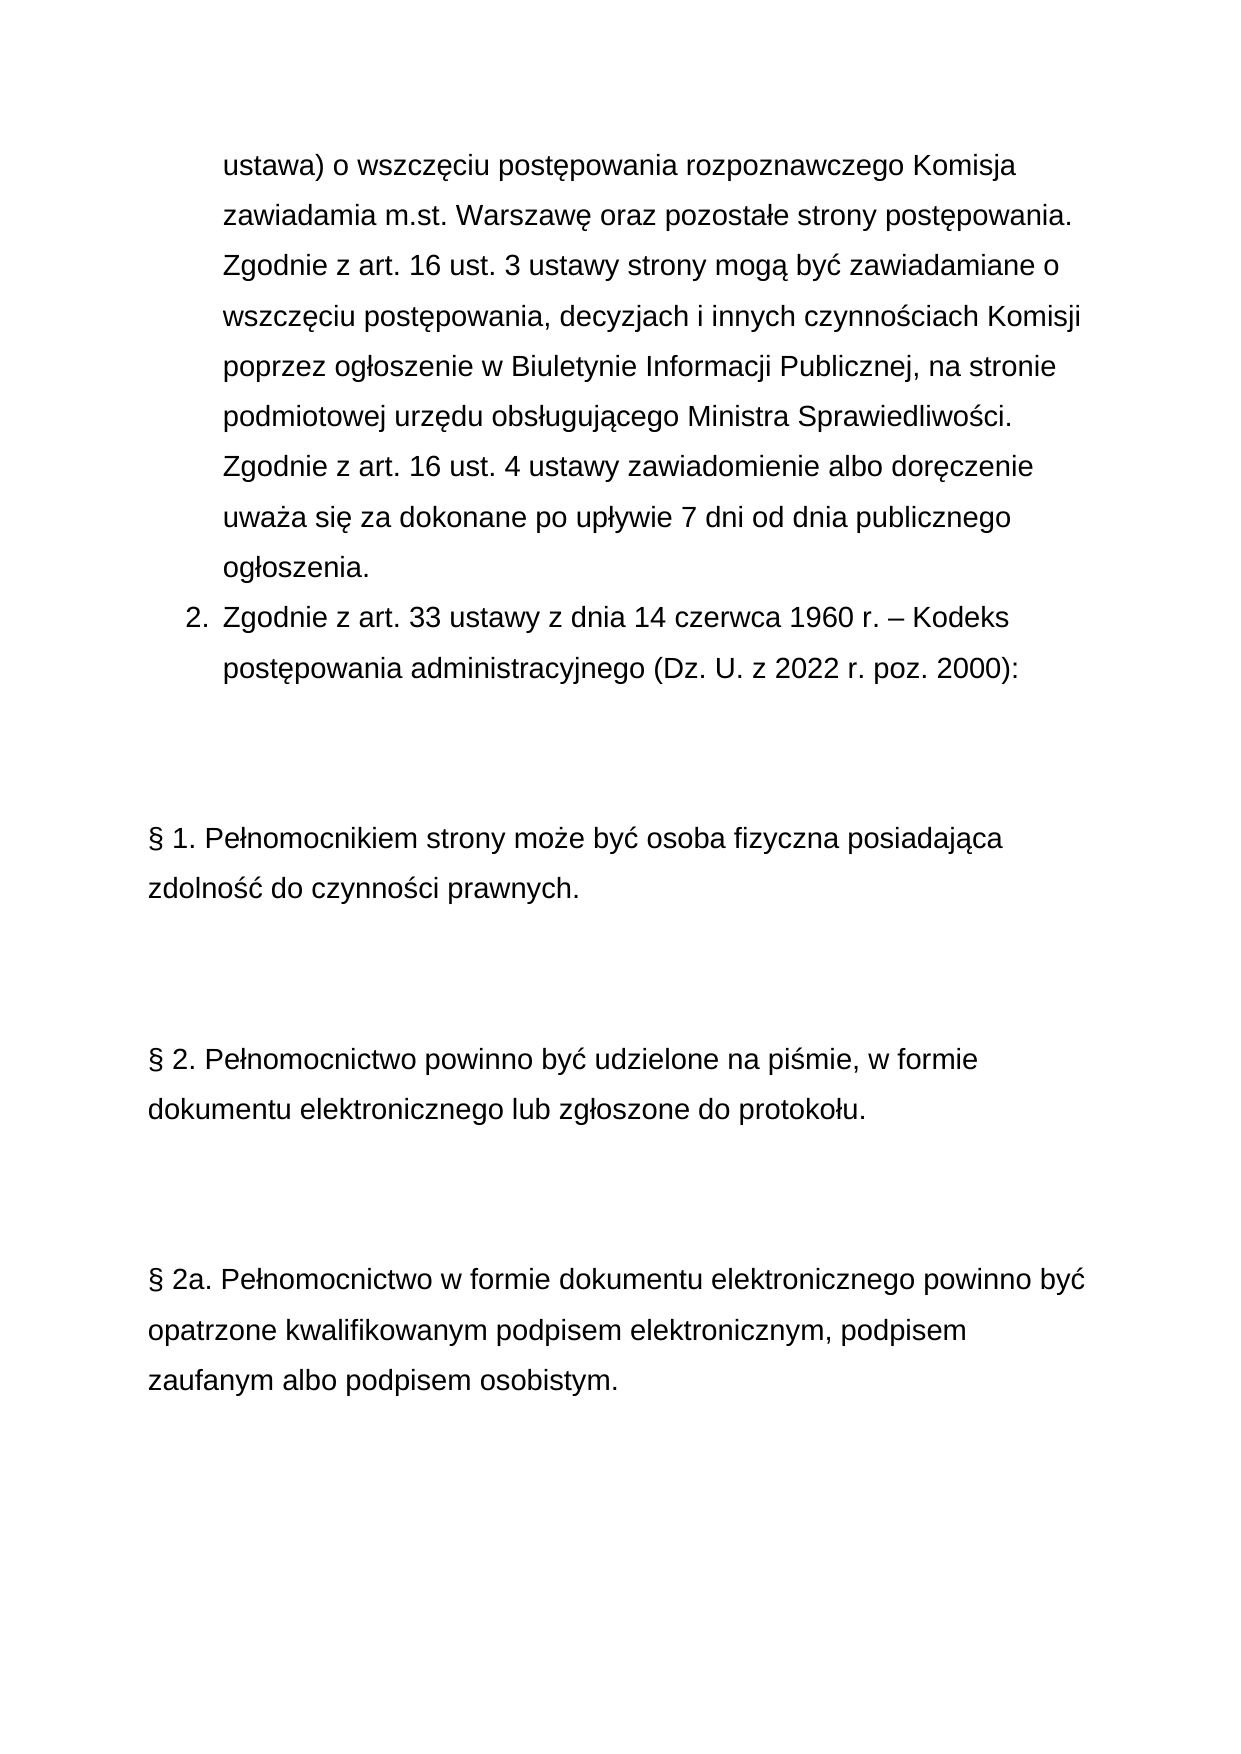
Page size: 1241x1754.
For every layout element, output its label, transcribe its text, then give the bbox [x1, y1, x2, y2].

text § 1. Pełnomocnikiem strony może być osoba fizyczna posiadająca zdolność do czynności prawnych. [148, 821, 1093, 905]
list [185, 148, 1093, 584]
text § 2. Pełnomocnictwo powinno być udzielone na piśmie, w formie dokumentu elektronicznego lub zgłoszone do protokołu. [148, 1042, 1093, 1126]
list Zgodnie z art. 33 ustawy z dnia 14 czerwca 1960 r. – Kodeks postępowania administracyjnego (Dz. U. z 2022 r. poz. 2000): [185, 600, 1093, 684]
text § 2a. Pełnomocnictwo w formie dokumentu elektronicznego powinno być opatrzone kwalifikowanym podpisem elektronicznym, podpisem zaufanym albo podpisem osobistym. [148, 1262, 1093, 1396]
